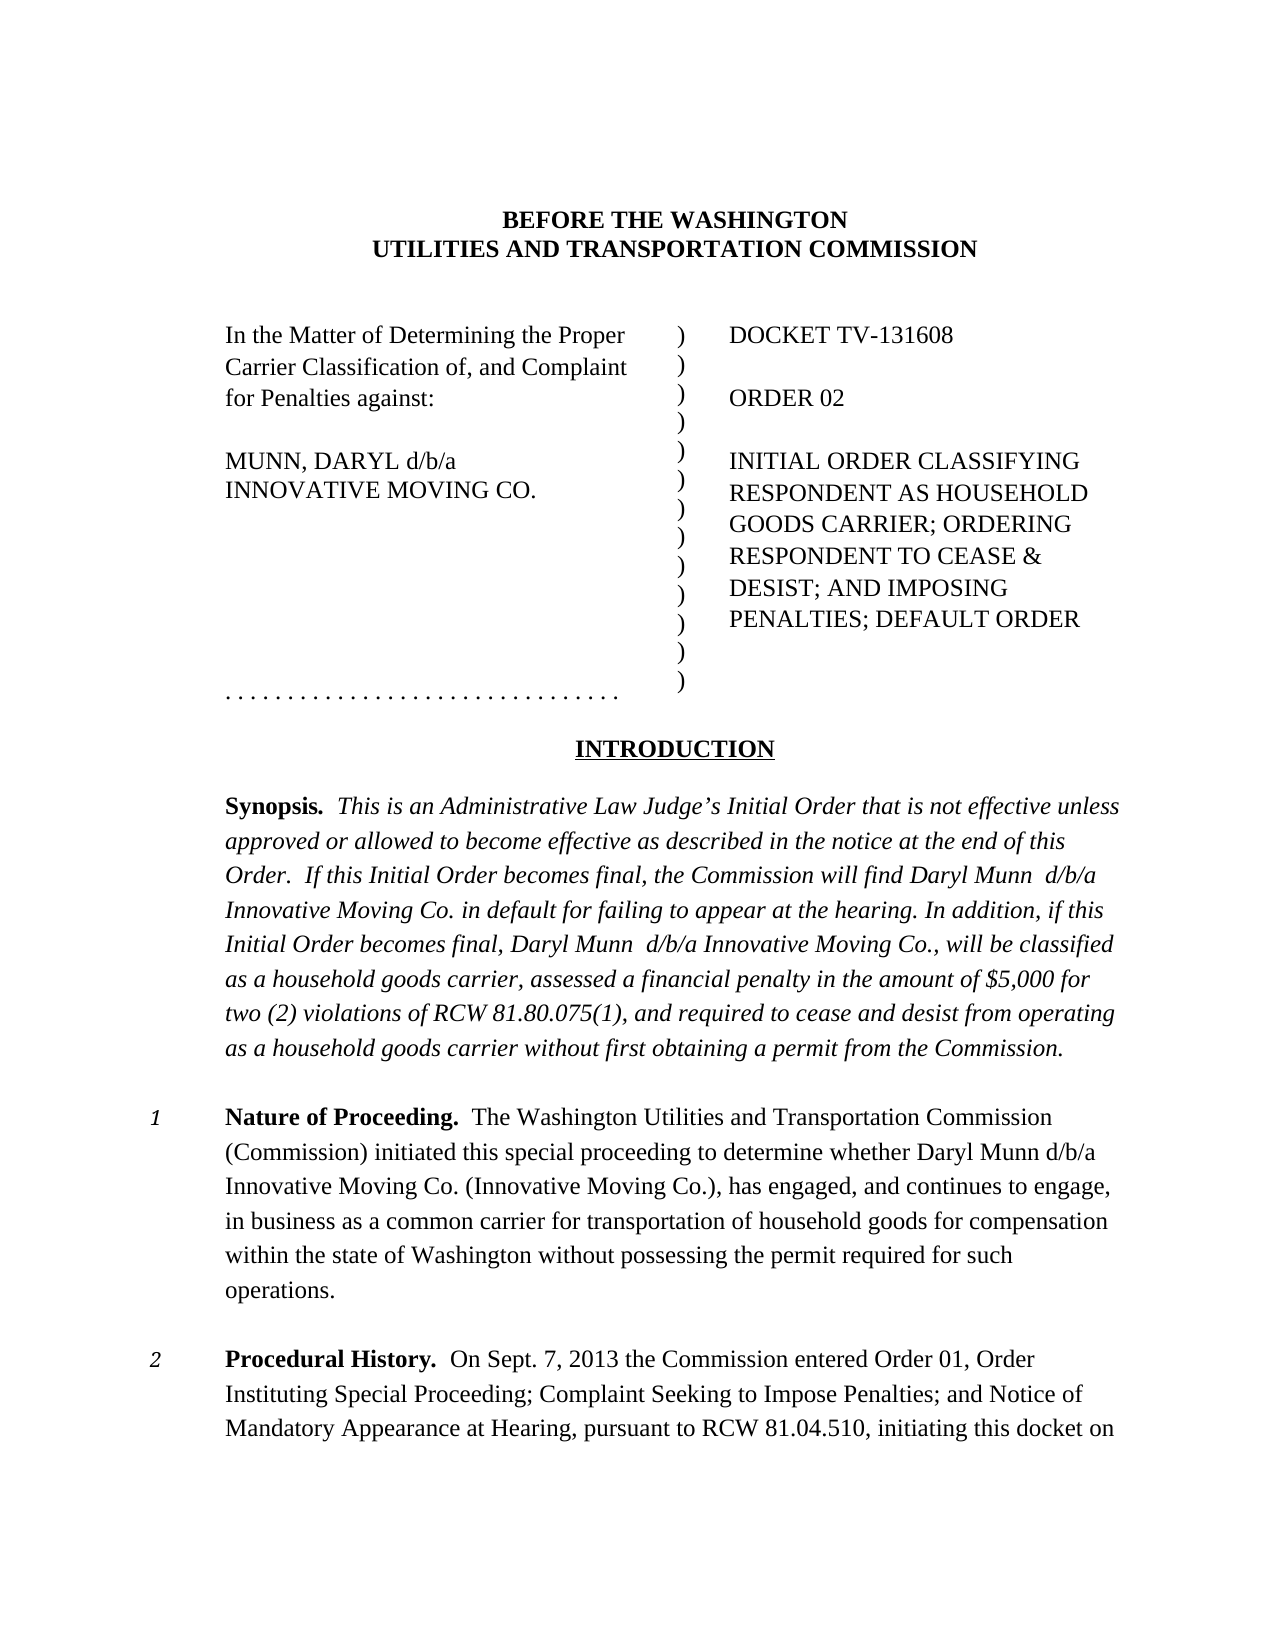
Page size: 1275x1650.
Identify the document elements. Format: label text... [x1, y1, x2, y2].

text INTRODUCTION [225, 734, 1125, 763]
text UTILITIES AND TRANSPORTATION COMMISSION [225, 234, 1125, 263]
table_header ) ) ) ) ) ) ) ) ) ) ) ) ) [666, 263, 718, 705]
table_header DOCKET TV- ORDER 02 INITIAL ORDER CLASSIFYING RESPONDENT AS HOUSEHOLD GOODS CARRIER; ORDERING RESPONDENT TO CEASE & DESIST; AND IMPOSING PENALTIES; DEFAULT ORDER [718, 263, 1133, 705]
text BEFORE THE WASHINGTON [225, 205, 1125, 234]
list Nature of Proceeding. The Washington Utilities and Transportation Commission (Commission) initiated this special proceeding to determine whether d/b/a (), has engaged, and continues to engage, in business as a common carrier for transportation of household goods for compensation within the state of Washington without possessing the permit required for such operations. [150, 1102, 1125, 1303]
table_header In the Matter of Determining the Proper Carrier Classification of, and Complaint for Penalties against: d/b/a . . . . . . . . . . . . . . . . . . . . . . . . . . . . . . . . [214, 263, 666, 705]
list Synopsis. This is an Administrative Law Judge’s Initial Order that is not effective unless approved or allowed to become effective as described in the notice at the end of this Order. If this Initial Order becomes final, the Commission will find d/b/a in default for failing to appear at the hearing. In addition, if this Initial Order becomes final, d/b/a , will be classified as a household goods carrier, assessed a financial penalty in the amount of $5,000 for two (2) violations of RCW 81.80.075(1), and required to cease and desist from operating as a household goods carrier without first obtaining a permit from the Commission. [225, 791, 1125, 1061]
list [150, 1344, 1125, 1442]
